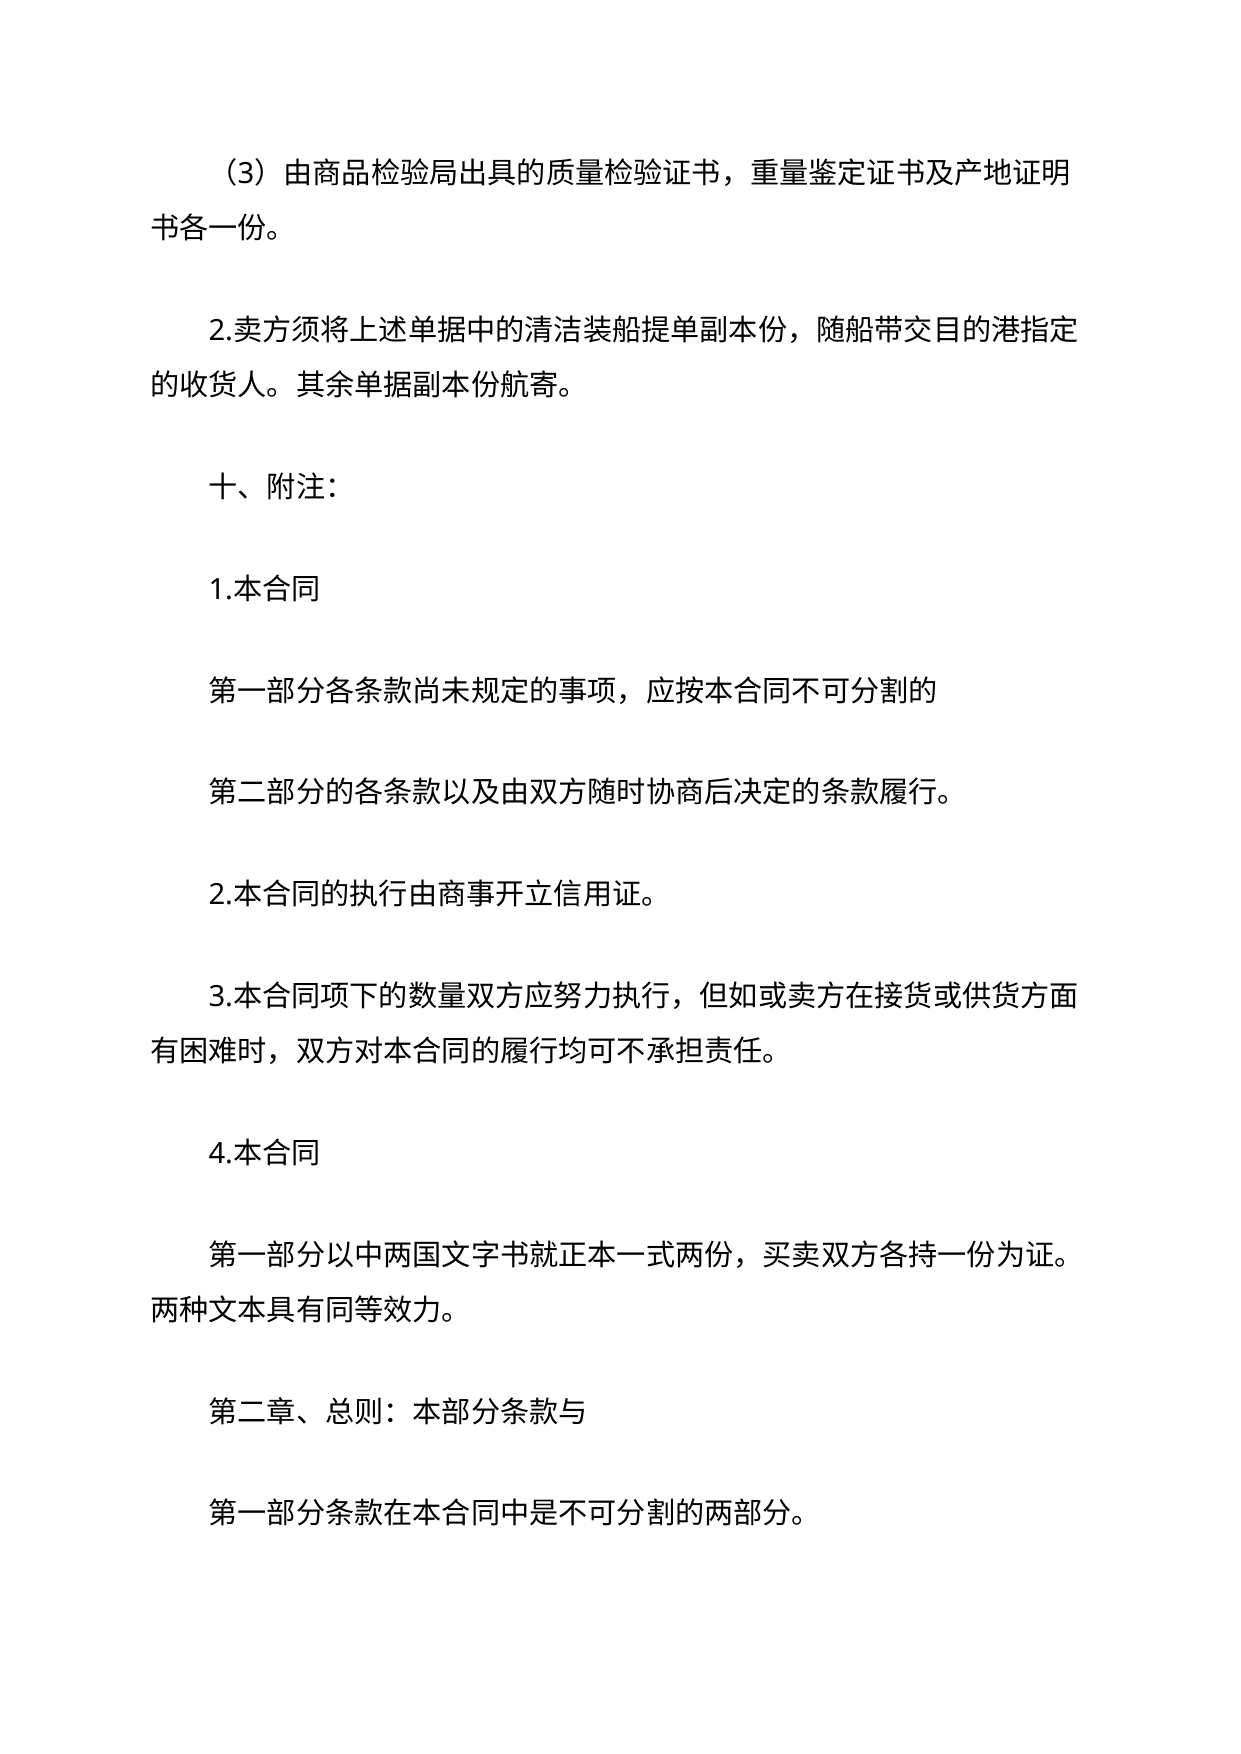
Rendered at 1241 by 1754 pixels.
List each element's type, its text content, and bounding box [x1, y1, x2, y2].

text 第一部分条款在本合同中是不可分割的两部分。 [150, 1490, 1090, 1532]
text 2.本合同的执行由商事开立信用证。 [150, 871, 1090, 913]
text （3）由商品检验局出具的质量检验证书，重量鉴定证书及产地证明书各一份。 [150, 150, 1090, 247]
text 1.本合同 [150, 565, 1090, 608]
text 3.本合同项下的数量双方应努力执行，但如或卖方在接货或供货方面有困难时，双方对本合同的履行均可不承担责任。 [150, 973, 1090, 1070]
text 第二部分的各条款以及由双方随时协商后决定的条款履行。 [150, 769, 1090, 811]
text 第一部分以中两国文字书就正本一式两份，买卖双方各持一份为证。两种文本具有同等效力。 [150, 1232, 1090, 1329]
text 十、附注： [150, 463, 1090, 506]
text 第一部分各条款尚未规定的事项，应按本合同不可分割的 [150, 667, 1090, 709]
text 2.卖方须将上述单据中的清洁装船提单副本份，随船带交目的港指定的收货人。其余单据副本份航寄。 [150, 307, 1090, 404]
text 4.本合同 [150, 1129, 1090, 1172]
text 第二章、总则：本部分条款与 [150, 1388, 1090, 1431]
